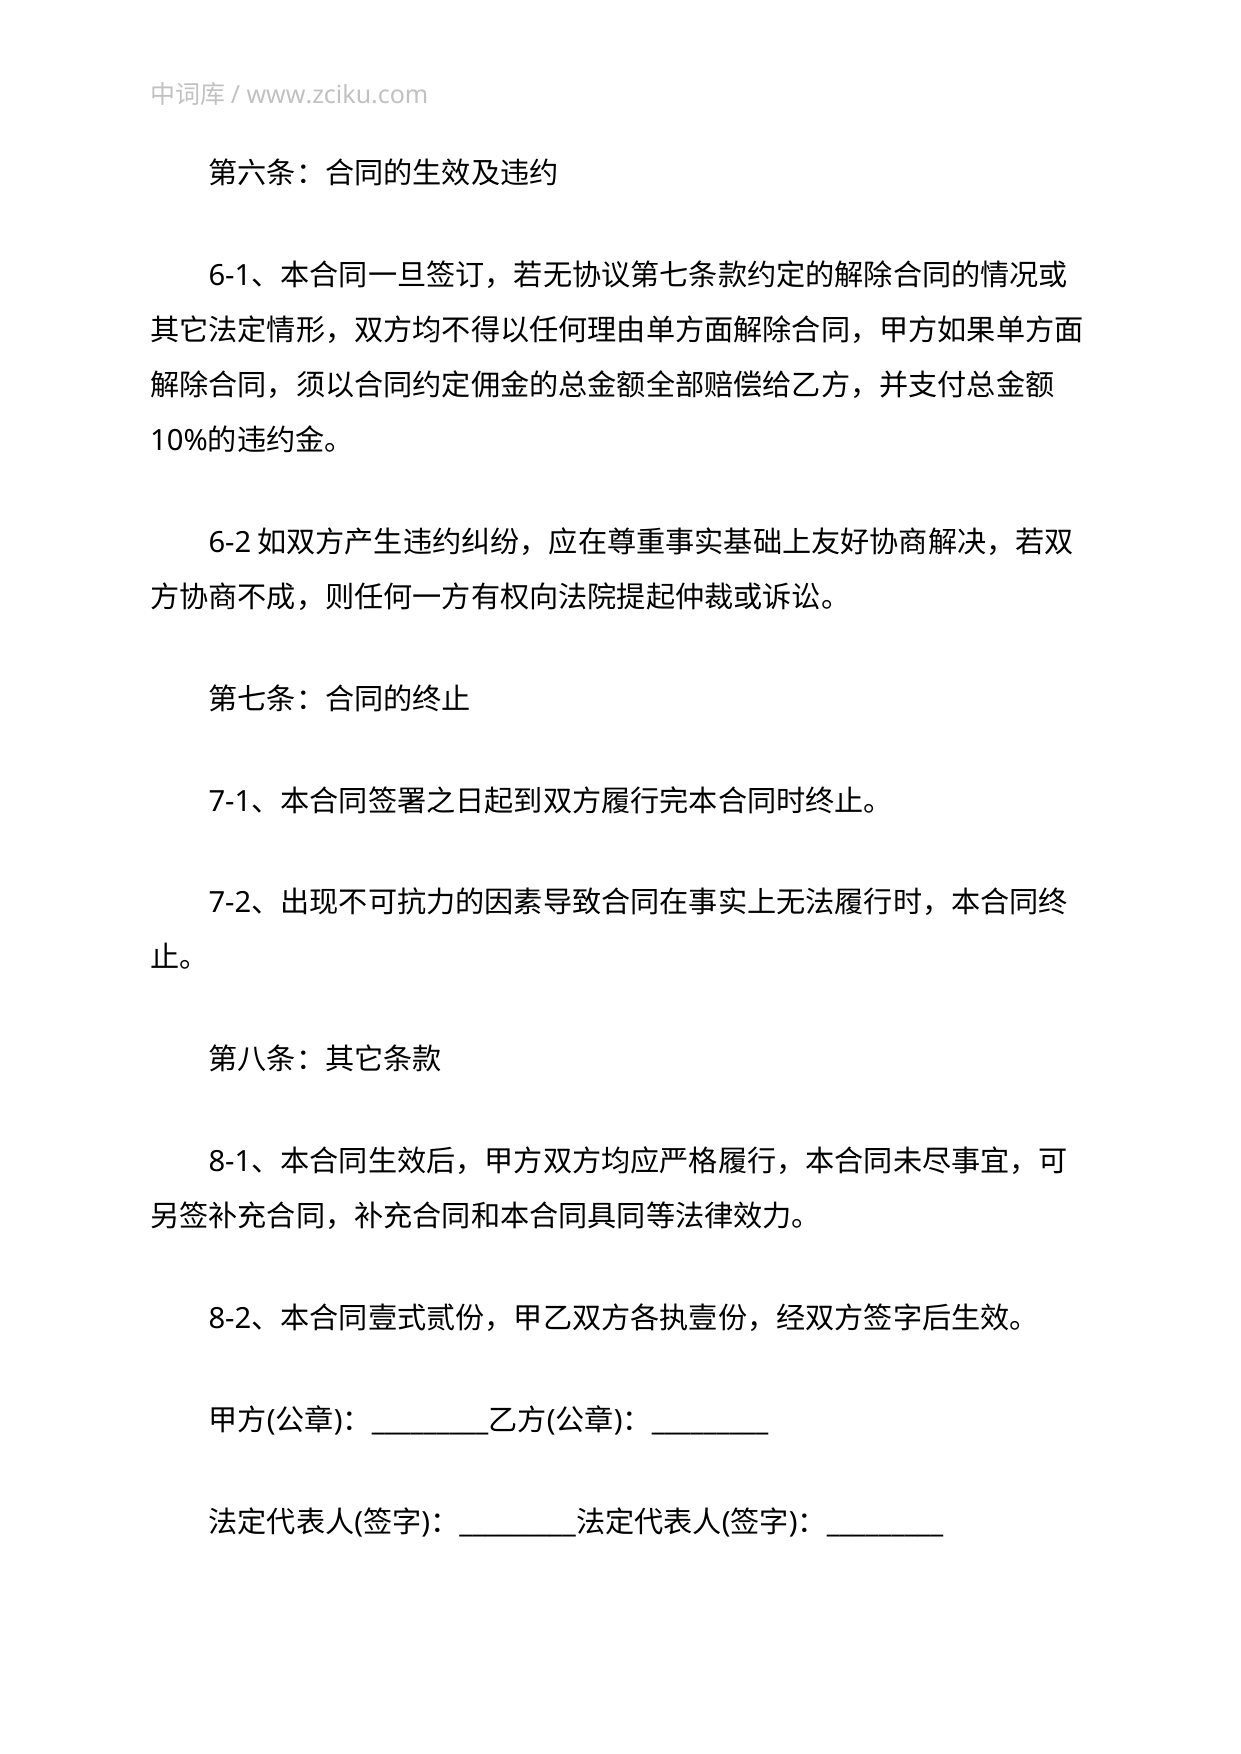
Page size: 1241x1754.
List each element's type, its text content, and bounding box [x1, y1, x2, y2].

text 甲方(公章)：_________乙方(公章)：_________ [150, 1396, 1090, 1439]
text 6-1、本合同一旦签订，若无协议第七条款约定的解除合同的情况或其它法定情形，双方均不得以任何理由单方面解除合同，甲方如果单方面解除合同，须以合同约定佣金的总金额全部赔偿给乙方，并支付总金额10%的违约金。 [150, 252, 1090, 459]
text 第八条：其它条款 [150, 1036, 1090, 1078]
text 7-2、出现不可抗力的因素导致合同在事实上无法履行时，本合同终止。 [150, 879, 1090, 976]
text 第七条：合同的终止 [150, 675, 1090, 718]
text 第六条：合同的生效及违约 [150, 150, 1090, 192]
text 8-2、本合同壹式贰份，甲乙双方各执壹份，经双方签字后生效。 [150, 1294, 1090, 1337]
text 7-1、本合同签署之日起到双方履行完本合同时终止。 [150, 777, 1090, 819]
text 6-2如双方产生违约纠纷，应在尊重事实基础上友好协商解决，若双方协商不成，则任何一方有权向法院提起仲裁或诉讼。 [150, 518, 1090, 616]
text 8-1、本合同生效后，甲方双方均应严格履行，本合同未尽事宜，可另签补充合同，补充合同和本合同具同等法律效力。 [150, 1138, 1090, 1235]
text 法定代表人(签字)：_________法定代表人(签字)：_________ [150, 1498, 1090, 1541]
